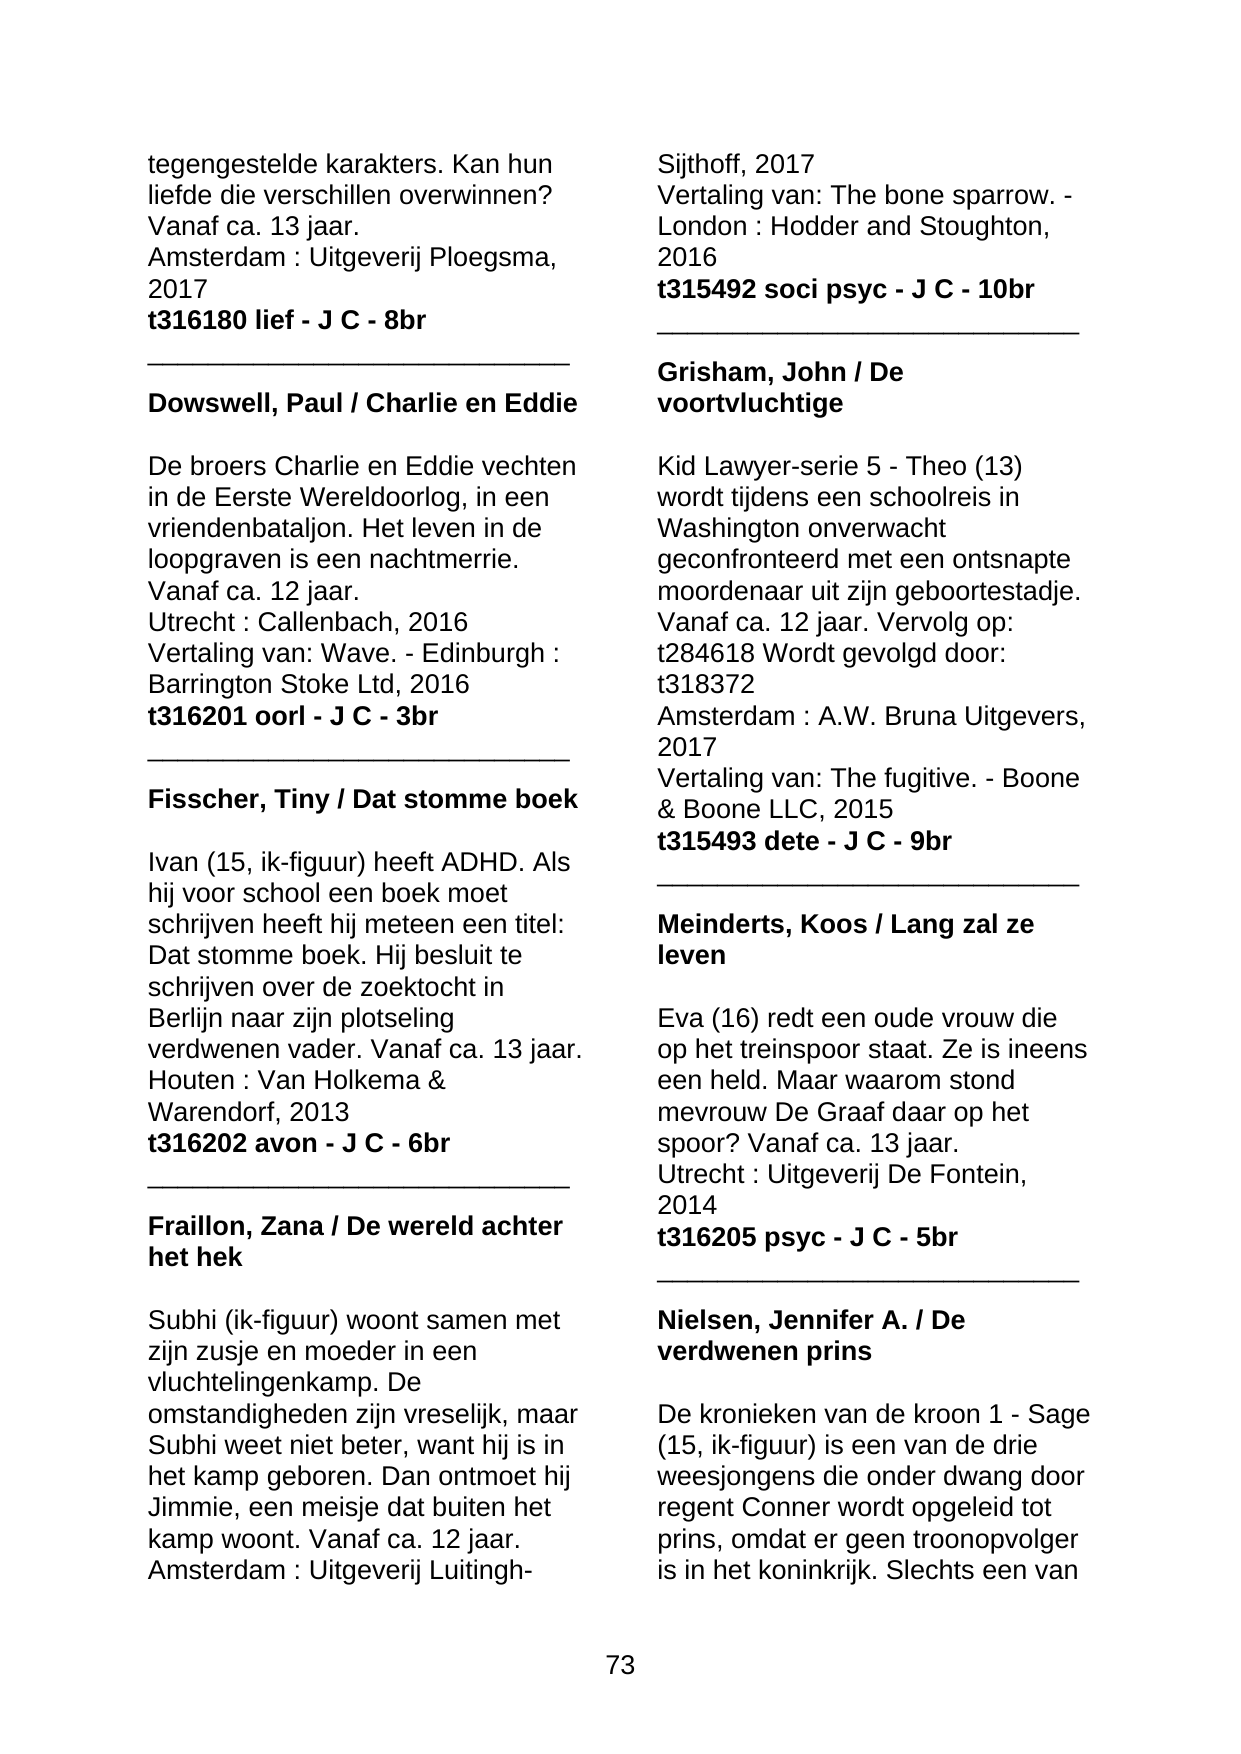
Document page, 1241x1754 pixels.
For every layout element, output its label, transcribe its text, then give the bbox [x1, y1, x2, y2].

text Subhi (ik-figuur) woont samen met zijn zusje en moeder in een vluchtelingenkamp. De omstandigheden zijn vreselijk, maar Subhi weet niet beter, want hij is in het kamp geboren. Dan ontmoet hij Jimmie, een meisje dat buiten het kamp woont. Vanaf ca. 12 jaar. Amsterdam : Uitgeverij Luitingh-Sijthoff, 2017 Vertaling van: The bone sparrow. - London : Hodder and Stoughton, 2016 t315492 soci psyc - J C - 10br ____________________________ [657, 148, 1093, 335]
subtitle Nielsen, Jennifer A. / De verdwenen prins [657, 1304, 1093, 1366]
subtitle Fisscher, Tiny / Dat stomme boek [148, 783, 583, 814]
text Eva (16) redt een oude vrouw die op het treinspoor staat. Ze is ineens een held. Maar waarom stond mevrouw De Graaf daar op het spoor? Vanaf ca. 13 jaar. Utrecht : Uitgeverij De Fontein, 2014 t316205 psyc - J C - 5br ____________________________ [657, 971, 1093, 1283]
subtitle Fraillon, Zana / De wereld achter het hek [148, 1210, 583, 1273]
subtitle Dowswell, Paul / Charlie en Eddie [148, 387, 583, 418]
text Subhi (ik-figuur) woont samen met zijn zusje en moeder in een vluchtelingenkamp. De omstandigheden zijn vreselijk, maar Subhi weet niet beter, want hij is in het kamp geboren. Dan ontmoet hij Jimmie, een meisje dat buiten het kamp woont. Vanaf ca. 12 jaar. Amsterdam : Uitgeverij Luitingh-Sijthoff, 2017 Vertaling van: The bone sparrow. - London : Hodder and Stoughton, 2016 t315492 soci psyc - J C - 10br ____________________________ [148, 1273, 583, 1585]
text De broers Charlie en Eddie vechten in de Eerste Wereldoorlog, in een vriendenbataljon. Het leven in de loopgraven is een nachtmerrie. Vanaf ca. 12 jaar. Utrecht : Callenbach, 2016 Vertaling van: Wave. - Edinburgh : Barrington Stoke Ltd, 2016 t316201 oorl - J C - 3br ____________________________ [148, 418, 583, 762]
subtitle Grisham, John / De voortvluchtige [657, 356, 1093, 418]
subtitle Meinderts, Koos / Lang zal ze leven [657, 908, 1093, 971]
text Ivan (15, ik-figuur) heeft ADHD. Als hij voor school een boek moet schrijven heeft hij meteen een titel: Dat stomme boek. Hij besluit te schrijven over de zoektocht in Berlijn naar zijn plotseling verdwenen vader. Vanaf ca. 13 jaar. Houten : Van Holkema & Warendorf, 2013 t316202 avon - J C - 6br ____________________________ [148, 814, 583, 1189]
text Kid Lawyer-serie 5 - Theo (13) wordt tijdens een schoolreis in Washington onverwacht geconfronteerd met een ontsnapte moordenaar uit zijn geboortestadje. Vanaf ca. 12 jaar. Vervolg op: t284618 Wordt gevolgd door: t318372 Amsterdam : A.W. Bruna Uitgevers, 2017 Vertaling van: The fugitive. - Boone & Boone LLC, 2015 t315493 dete - J C - 9br ____________________________ [657, 418, 1093, 887]
